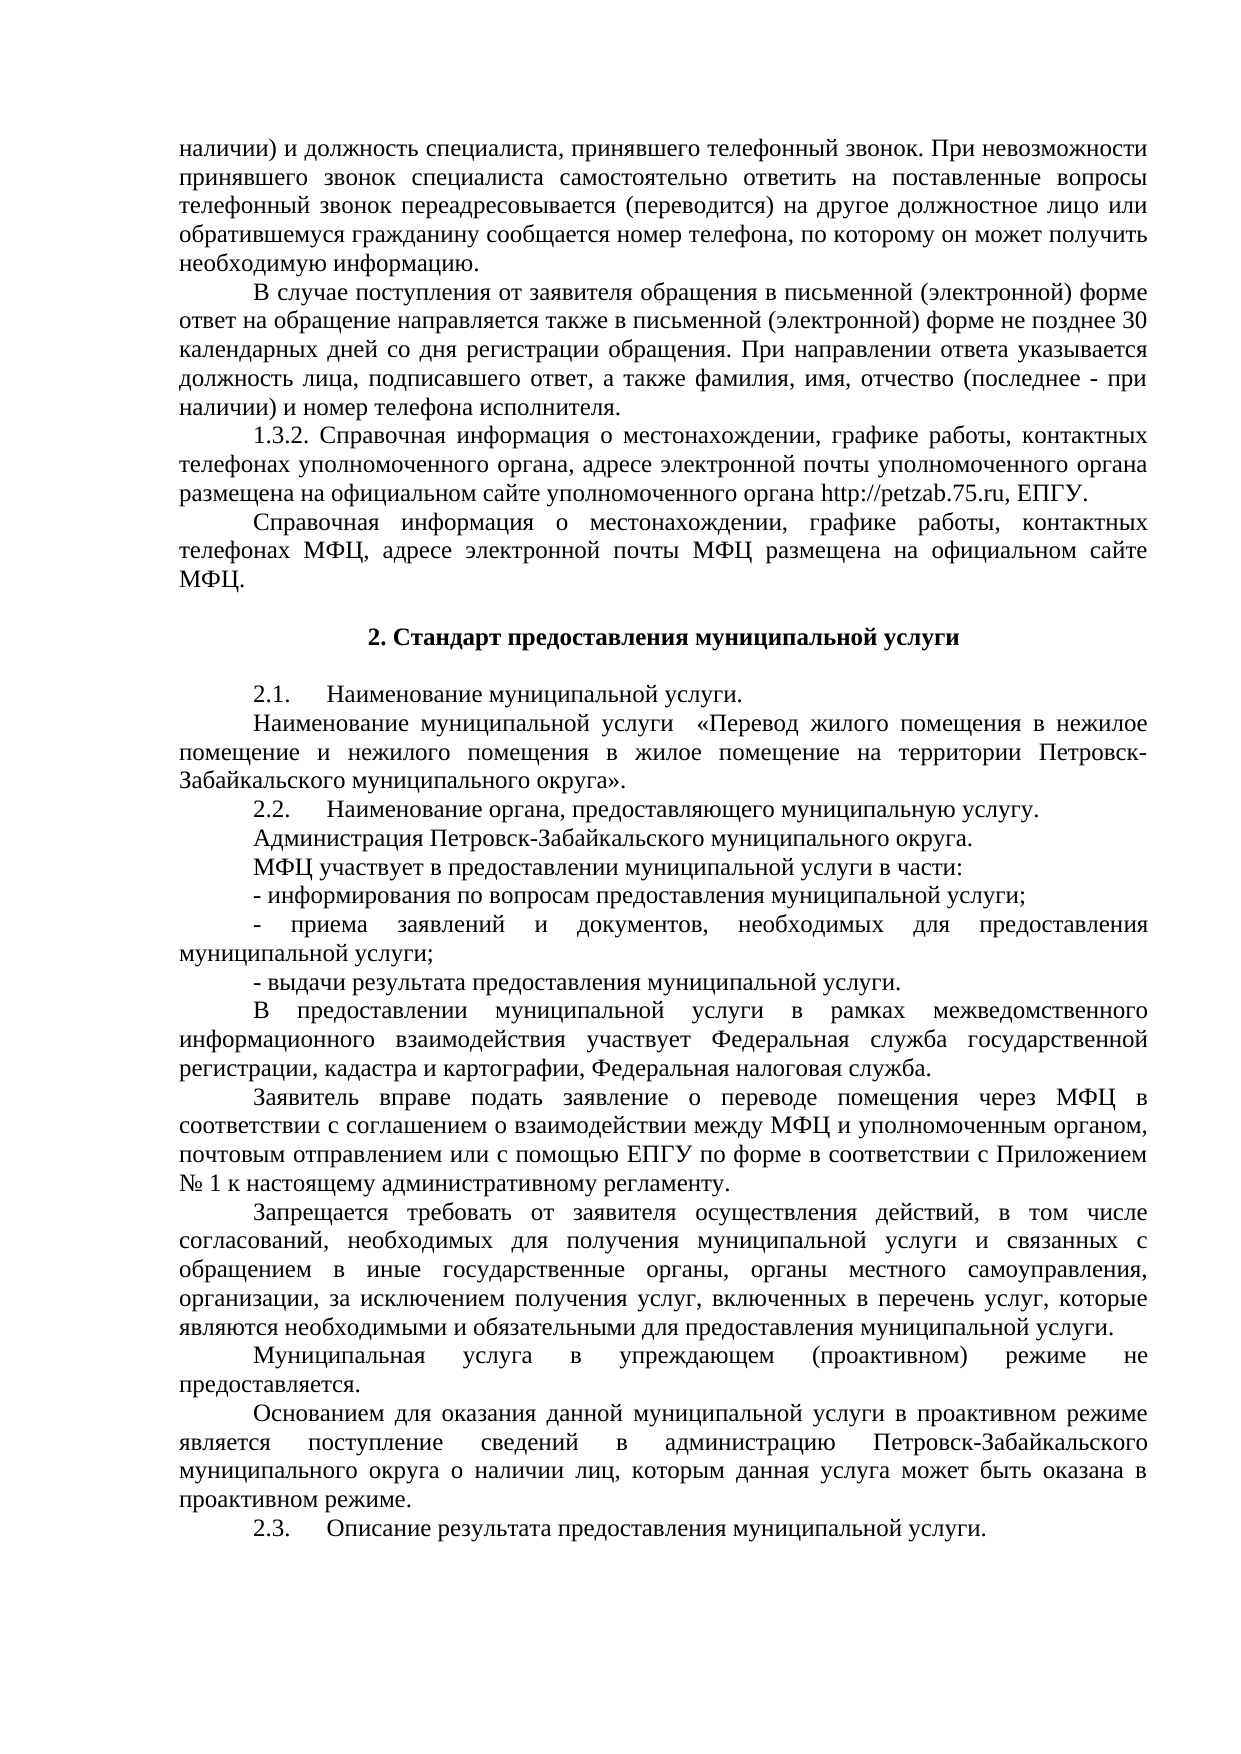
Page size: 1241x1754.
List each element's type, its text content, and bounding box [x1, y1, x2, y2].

text В предоставлении муниципальной услуги в рамках межведомственного информационного взаимодействия участвует Федеральная служба государственной регистрации, кадастра и картографии, Федеральная налоговая служба. [179, 995, 1149, 1082]
text - выдачи результата предоставления муниципальной услуги. [179, 967, 1149, 995]
text 1.3.2. Справочная информация о местонахождении, графике работы, контактных телефонах уполномоченного органа, адресе электронной почты уполномоченного органа размещена на официальном сайте уполномоченного органа http://petzab.75.ru, ЕПГУ. [179, 420, 1149, 507]
text Заявитель вправе подать заявление о переводе помещения через МФЦ в соответствии с соглашением о взаимодействии между МФЦ и уполномоченным органом, почтовым отправлением или с помощью ЕПГУ по форме в соответствии с Приложением № 1 к настоящему административному регламенту. [179, 1082, 1149, 1197]
list Описание результата предоставления муниципальной услуги. [179, 1513, 1149, 1542]
text 2. Стандарт предоставления муниципальной услуги [179, 622, 1149, 650]
text Справочная информация о местонахождении, графике работы, контактных телефонах МФЦ, адресе электронной почты МФЦ размещена на официальном сайте МФЦ. [179, 507, 1149, 593]
text Муниципальная услуга в упреждающем (проактивном) режиме не предоставляется. [179, 1340, 1149, 1398]
list Наименование органа, предоставляющего муниципальную услугу. [179, 794, 1149, 823]
text Запрещается требовать от заявителя осуществления действий, в том числе согласований, необходимых для получения муниципальной услуги и связанных с обращением в иные государственные органы, органы местного самоуправления, организации, за исключением получения услуг, включенных в перечень услуг, которые являются необходимыми и обязательными для предоставления муниципальной услуги. [179, 1197, 1149, 1340]
text - информирования по вопросам предоставления муниципальной услуги; [179, 880, 1149, 909]
text Администрация Петровск-Забайкальского муниципального округа. [179, 823, 1149, 852]
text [179, 133, 1149, 277]
text Основанием для оказания данной муниципальной услуги в проактивном режиме является поступление сведений в администрацию Петровск-Забайкальского муниципального округа о наличии лиц, которым данная услуга может быть оказана в проактивном режиме. [179, 1398, 1149, 1513]
text В случае поступления от заявителя обращения в письменной (электронной) форме ответ на обращение направляется также в письменной (электронной) форме не позднее 30 календарных дней со дня регистрации обращения. При направлении ответа указывается должность лица, подписавшего ответ, а также фамилия, имя, отчество (последнее - при наличии) и номер телефона исполнителя. [179, 277, 1149, 420]
text - приема заявлений и документов, необходимых для предоставления муниципальной услуги; [179, 909, 1149, 967]
list Наименование муниципальной услуги. [179, 679, 1149, 708]
text Наименование муниципальной услуги «Перевод жилого помещения в нежилое помещение и нежилого помещения в жилое помещение на территории Петровск-Забайкальского муниципального округа». [179, 708, 1149, 794]
text МФЦ участвует в предоставлении муниципальной услуги в части: [179, 852, 1149, 880]
